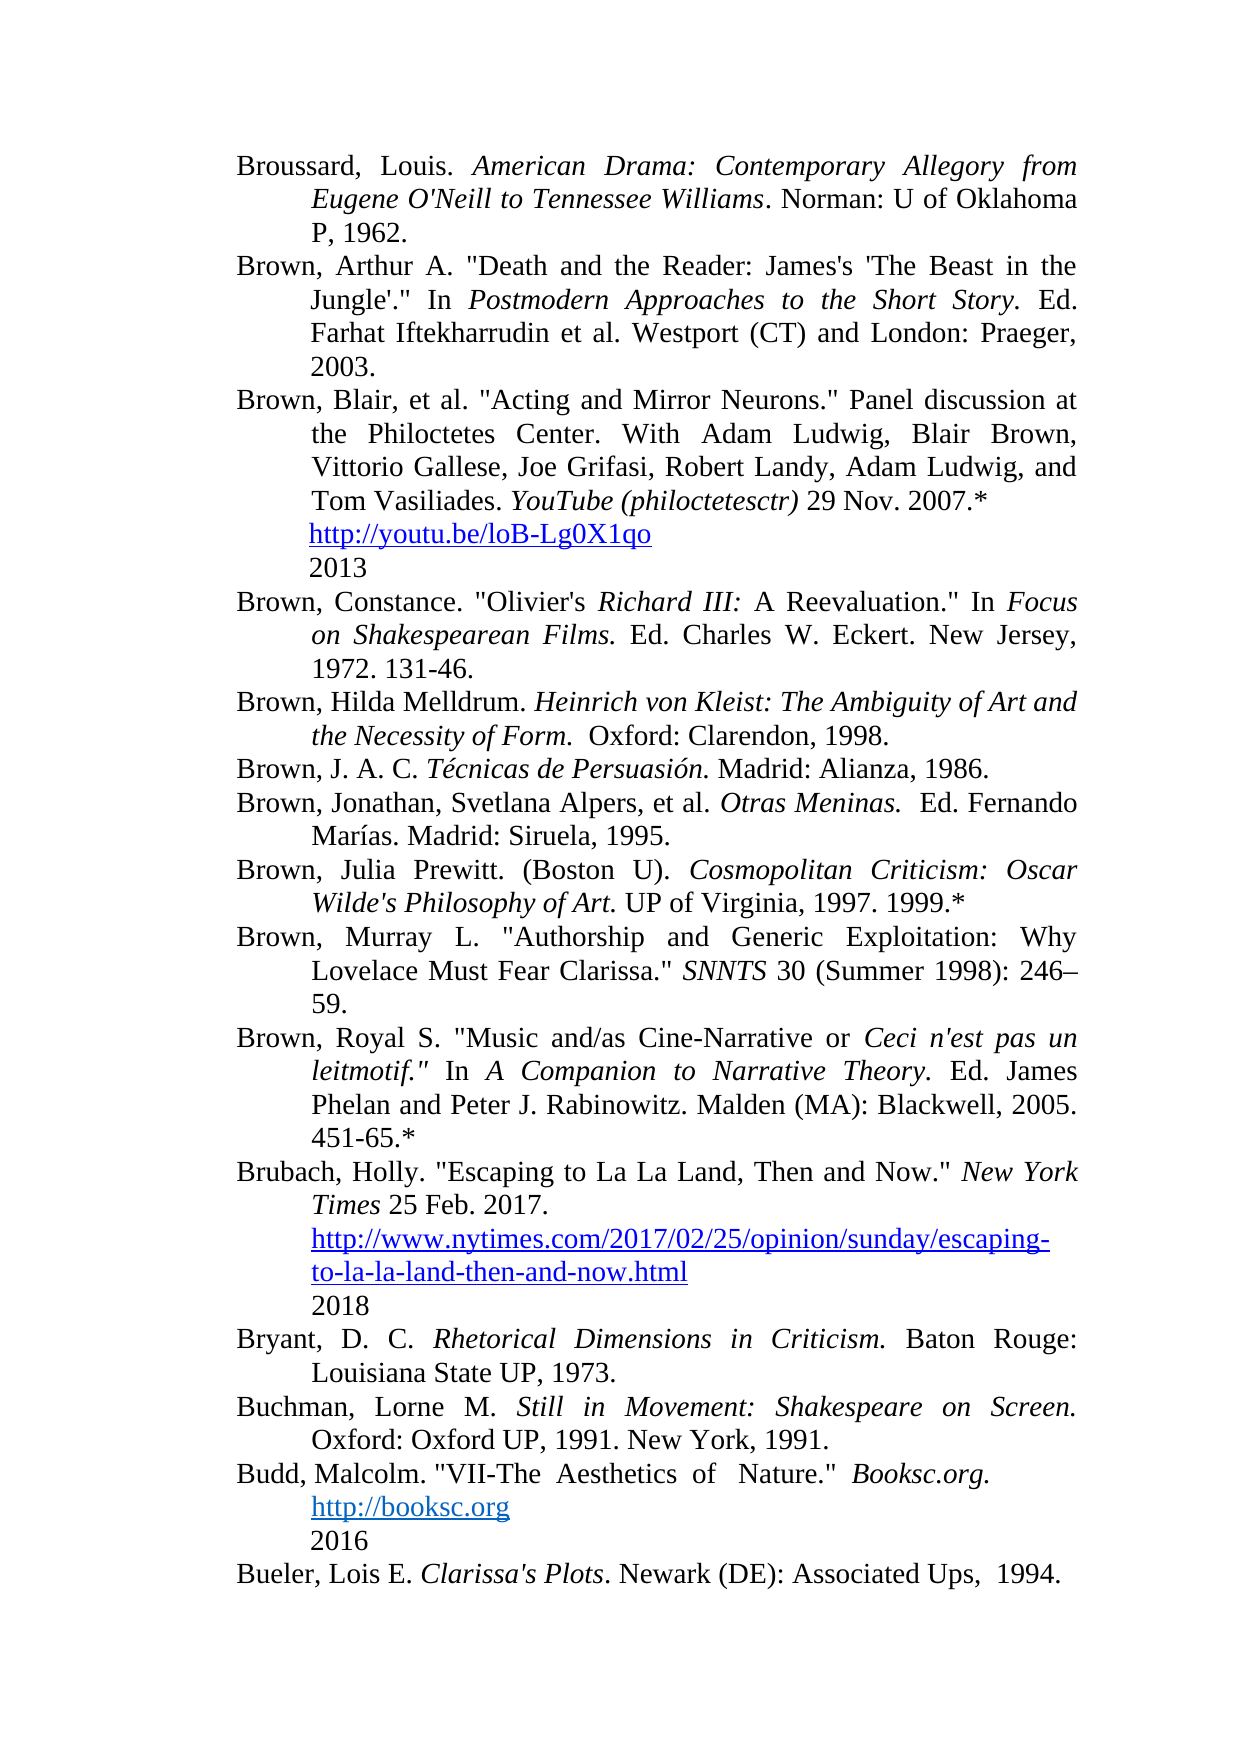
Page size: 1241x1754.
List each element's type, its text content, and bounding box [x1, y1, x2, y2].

text Bryant, D. C. Rhetorical Dimensions in Criticism. Baton Rouge: Louisiana State UP, 1973. [236, 1322, 1078, 1389]
text Buchman, Lorne M. Still in Movement: Shakespeare on Screen. Oxford: Oxford UP, 1991. New York, 1991. [236, 1389, 1078, 1456]
text Brown, Murray L. "Authorship and Generic Exploitation: Why Lovelace Must Fear Clarissa." SNNTS 30 (Summer 1998): 246–59. [236, 919, 1078, 1020]
text Brown, Blair, et al. "Acting and Mirror Neurons." Panel discussion at the Philoctetes Center. With Adam Ludwig, Blair Brown, Vittorio Gallese, Joe Grifasi, Robert Landy, Adam Ludwig, and Tom Vasiliades. YouTube (philoctetesctr) 29 Nov. 2007.* [236, 382, 1078, 517]
text http://www.nytimes.com/2017/02/25/opinion/sunday/escaping-to-la-la-land-then-and-now.html [236, 1221, 1078, 1288]
text http://booksc.org [311, 1489, 1078, 1523]
text Brown, Julia Prewitt. (Boston U). Cosmopolitan Criticism: Oscar Wilde's Philosophy of Art. UP of Virginia, 1997. 1999.* [236, 852, 1078, 919]
text http://youtu.be/loB-Lg0X1qo [309, 517, 1078, 550]
text Brubach, Holly. "Escaping to La La Land, Then and Now." New York Times 25 Feb. 2017. [236, 1154, 1078, 1221]
text Brown, Constance. "Olivier's Richard III: A Reevaluation." In Focus on Shakespearean Films. Ed. Charles W. Eckert. New Jersey, 1972. 131-46. [236, 584, 1078, 684]
text Budd, Malcolm. "VII-The Aesthetics of Nature." Booksc.org. [236, 1456, 1078, 1489]
text Brown, Arthur A. "Death and the Reader: James's 'The Beast in the Jungle'." In Postmodern Approaches to the Short Story. Ed. Farhat Iftekharrudin et al. Westport (CT) and London: Praeger, 2003. [236, 248, 1078, 382]
text 2018 [236, 1288, 1078, 1322]
text Brown, Jonathan, Svetlana Alpers, et al. Otras Meninas. Ed. Fernando Marías. Madrid: Siruela, 1995. [236, 785, 1078, 852]
text Brown, Royal S. "Music and/as Cine-Narrative or Ceci n'est pas un leitmotif." In A Companion to Narrative Theory. Ed. James Phelan and Peter J. Rabinowitz. Malden (MA): Blackwell, 2005. 451-65.* [236, 1020, 1078, 1154]
text Brown, J. A. C. Técnicas de Persuasión. Madrid: Alianza, 1986. [236, 751, 1076, 785]
text Bueler, Lois E. Clarissa's Plots. Newark (DE): Associated Ups, 1994. [236, 1556, 1078, 1590]
text 2013 [309, 550, 1078, 584]
text 2016 [236, 1523, 1078, 1556]
text Brown, Hilda Melldrum. Heinrich von Kleist: The Ambiguity of Art and the Necessity of Form. Oxford: Clarendon, 1998. [236, 684, 1078, 751]
text Broussard, Louis. American Drama: Contemporary Allegory from Eugene O'Neill to Tennessee Williams. Norman: U of Oklahoma P, 1962. [236, 148, 1078, 248]
